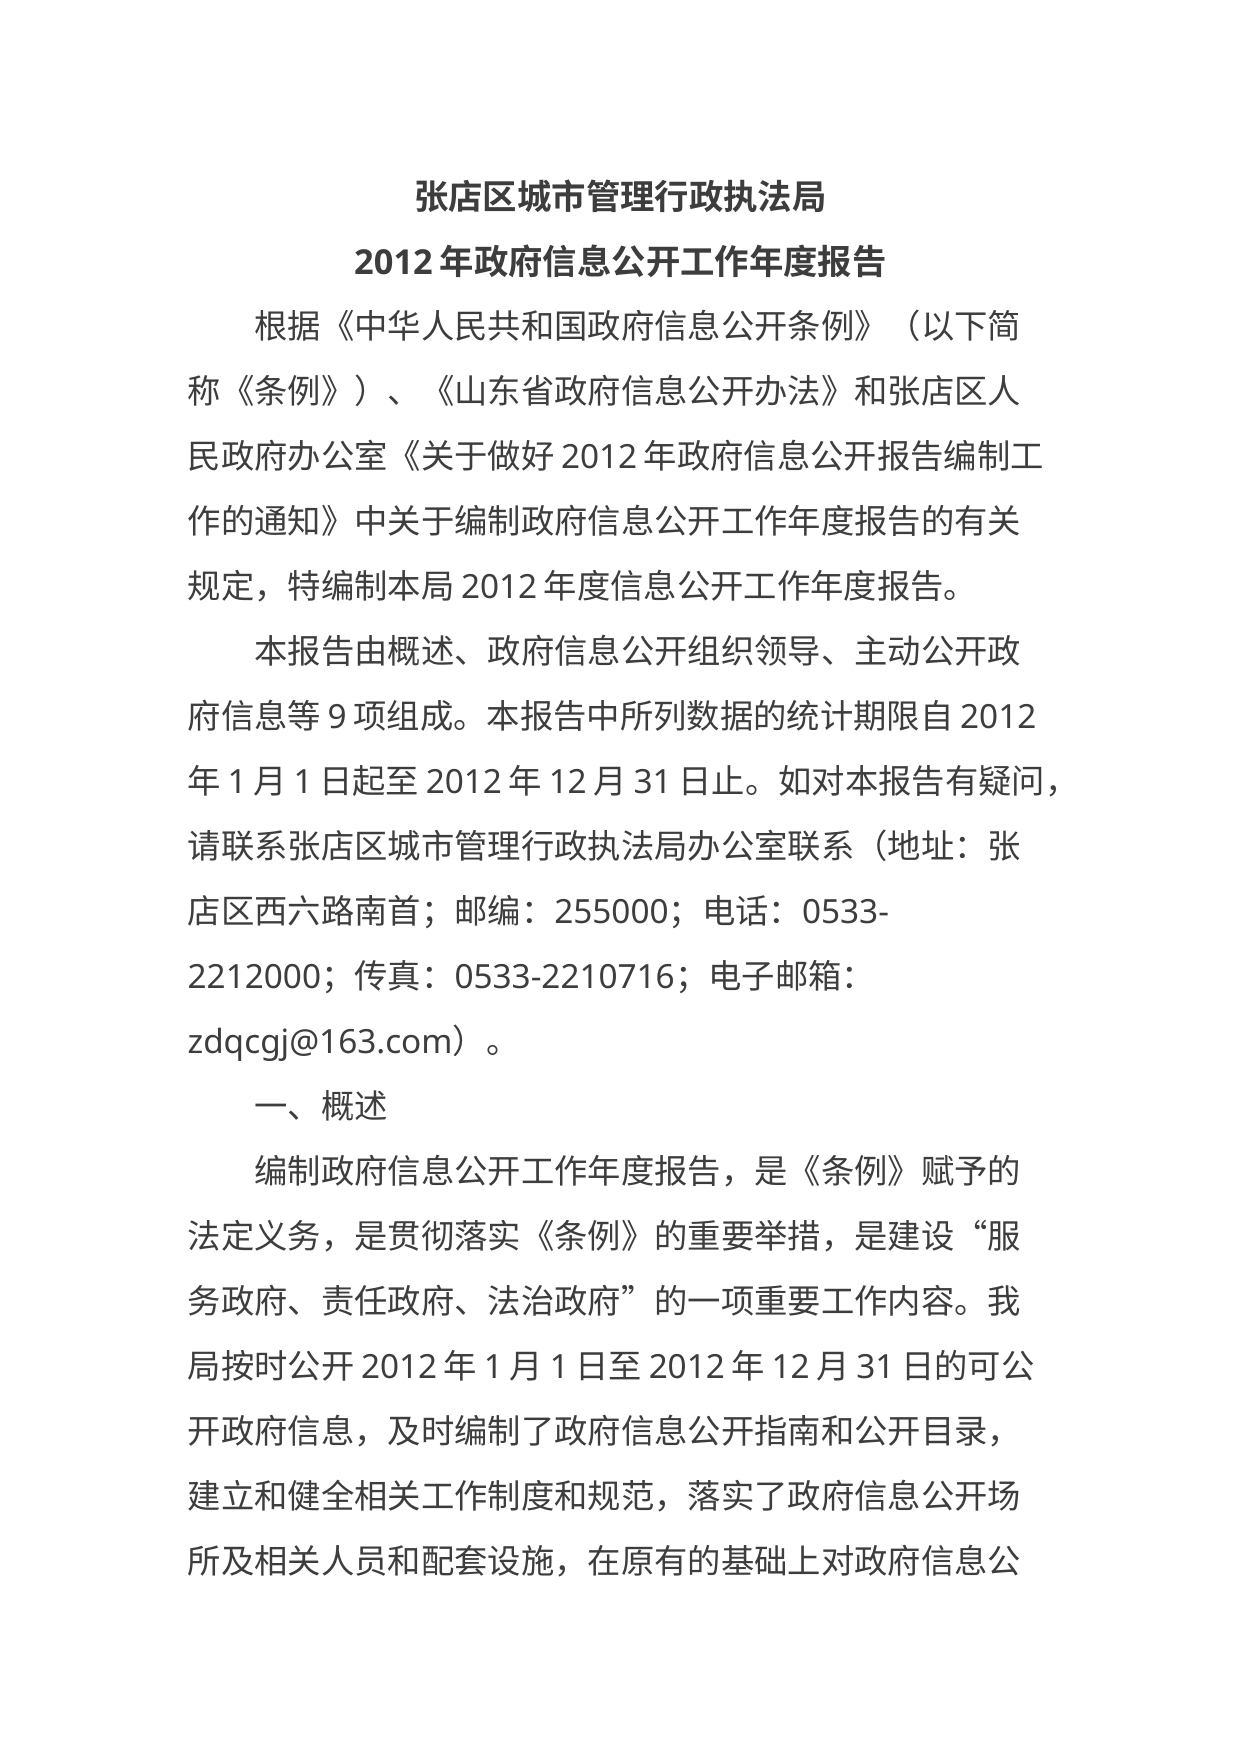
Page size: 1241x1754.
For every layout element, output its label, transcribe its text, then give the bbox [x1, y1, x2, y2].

text 根据《中华人民共和国政府信息公开条例》（以下简称《条例》）、《山东省政府信息公开办法》和张店区人民政府办公室《关于做好2012年政府信息公开报告编制工作的通知》中关于编制政府信息公开工作年度报告的有关规定，特编制本局2012年度信息公开工作年度报告。 [187, 292, 1053, 617]
text 一、概述 [187, 1072, 1053, 1137]
text 2012年政府信息公开工作年度报告 [187, 227, 1053, 292]
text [187, 1137, 1053, 1592]
text 本报告由概述、政府信息公开组织领导、主动公开政府信息等9项组成。本报告中所列数据的统计期限自2012年1月1日起至2012年12月31日止。如对本报告有疑问，请联系张店区城市管理行政执法局办公室联系（地址：张店区西六路南首；邮编：255000；电话：0533-2212000；传真：0533-2210716；电子邮箱：zdqcgj@163.com）。 [187, 617, 1053, 1072]
text 张店区城市管理行政执法局 [187, 162, 1053, 227]
